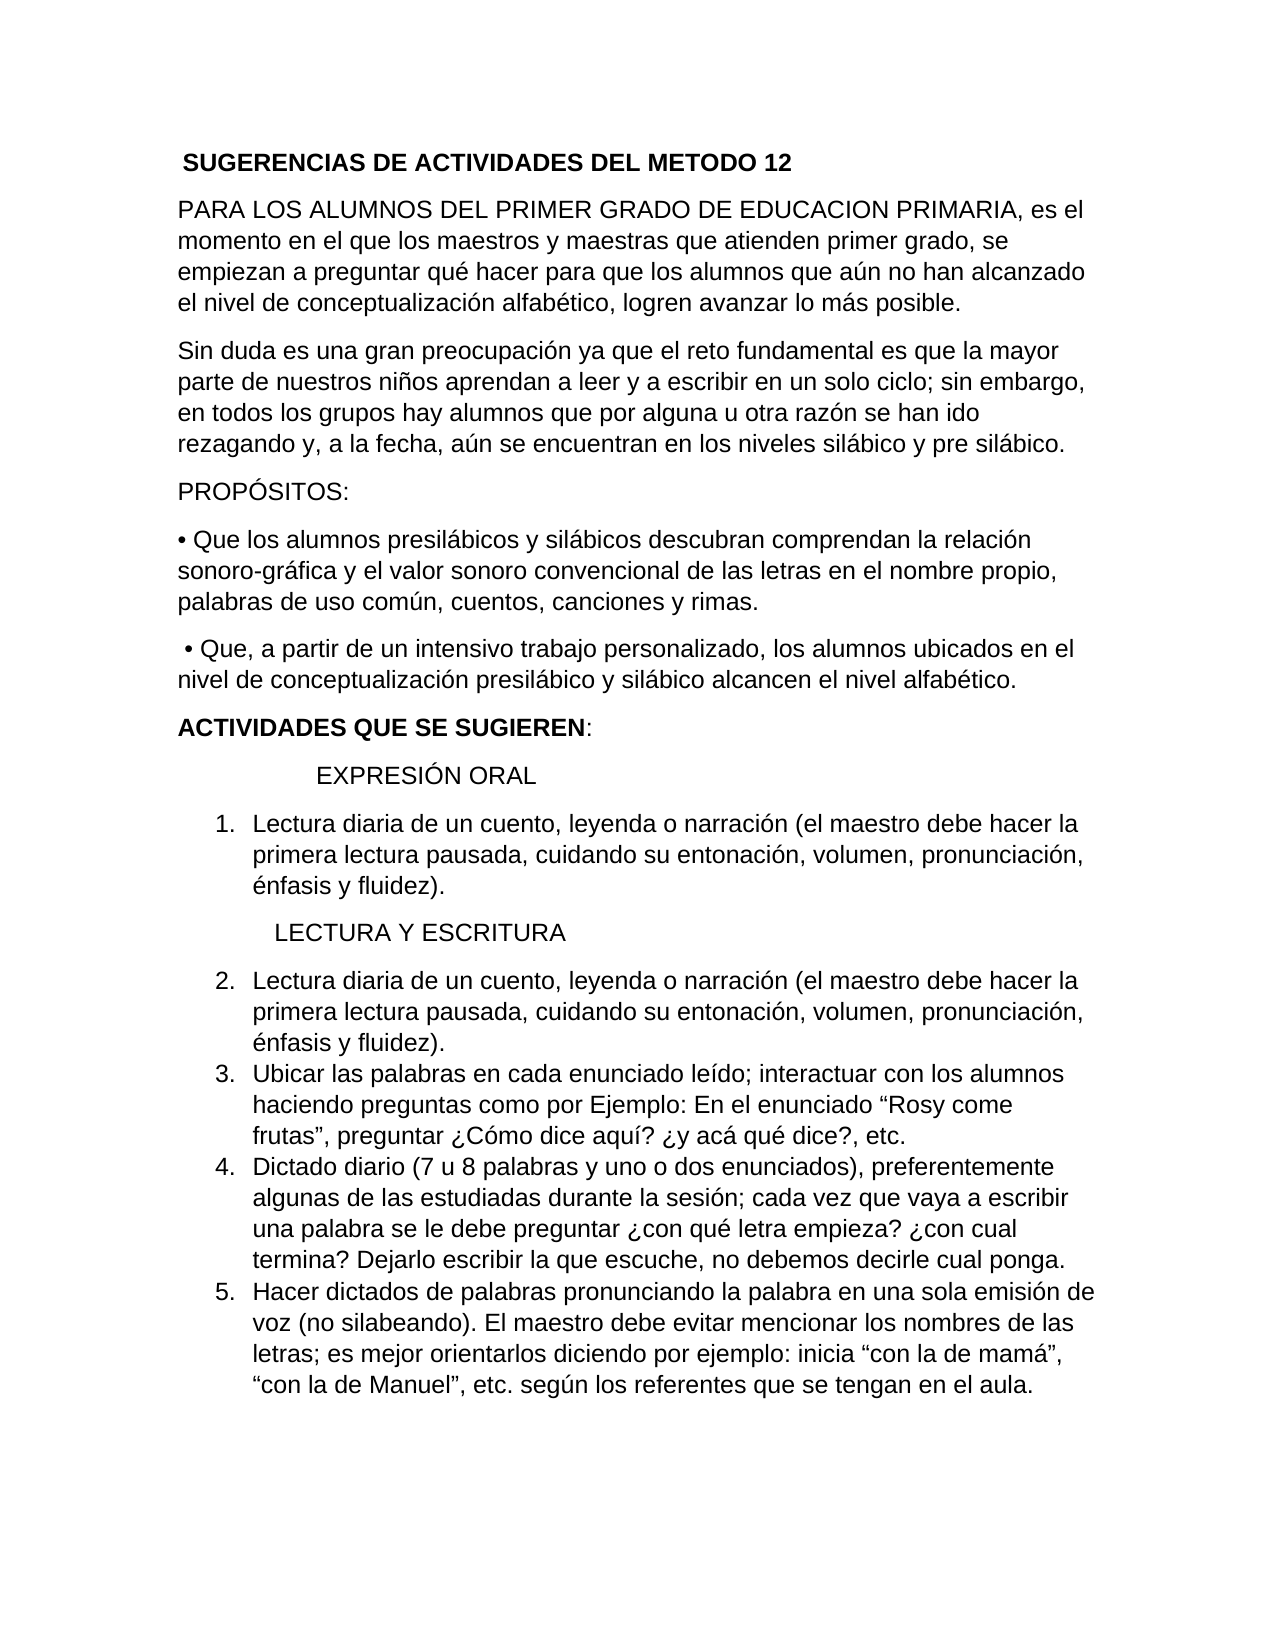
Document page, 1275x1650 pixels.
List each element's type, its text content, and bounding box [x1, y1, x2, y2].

list Lectura diaria de un cuento, leyenda o narración (el maestro debe hacer la primera lectura pausada, cuidando su entonación, volumen, pronunciación, énfasis y fluidez). [215, 809, 1098, 899]
text LECTURA Y ESCRITURA [177, 918, 1098, 947]
text PROPÓSITOS: [177, 477, 1098, 506]
list Ubicar las palabras en cada enunciado leído; interactuar con los alumnos haciendo preguntas como por Ejemplo: En el enunciado “Rosy come frutas”, preguntar ¿Cómo dice aquí? ¿y acá qué dice?, etc. [215, 1059, 1098, 1150]
text • Que los alumnos presilábicos y silábicos descubran comprendan la relación sonoro-gráfica y el valor sonoro convencional de las letras en el nombre propio, palabras de uso común, cuentos, canciones y rimas. [177, 525, 1098, 616]
list Hacer dictados de palabras pronunciando la palabra en una sola emisión de voz (no silabeando). El maestro debe evitar mencionar los nombres de las letras; es mejor orientarlos diciendo por ejemplo: inicia “con la de mamá”, “con la de Manuel”, etc. según los referentes que se tengan en el aula. [215, 1277, 1098, 1398]
text EXPRESIÓN ORAL [177, 761, 1098, 790]
text • Que, a partir de un intensivo trabajo personalizado, los alumnos ubicados en el nivel de conceptualización presilábico y silábico alcancen el nivel alfabético. [177, 634, 1098, 694]
text Sin duda es una gran preocupación ya que el reto fundamental es que la mayor parte de nuestros niños aprendan a leer y a escribir en un solo ciclo; sin embargo, en todos los grupos hay alumnos que por alguna u otra razón se han ido rezagando y, a la fecha, aún se encuentran en los niveles silábico y pre silábico. [177, 336, 1098, 458]
text ACTIVIDADES QUE SE SUGIEREN: [177, 713, 1098, 742]
list Lectura diaria de un cuento, leyenda o narración (el maestro debe hacer la primera lectura pausada, cuidando su entonación, volumen, pronunciación, énfasis y fluidez). [215, 966, 1098, 1057]
list Dictado diario (7 u 8 palabras y uno o dos enunciados), preferentemente algunas de las estudiadas durante la sesión; cada vez que vaya a escribir una palabra se le debe preguntar ¿con qué letra empieza? ¿con cual termina? Dejarlo escribir la que escuche, no debemos decirle cual ponga. [215, 1152, 1098, 1274]
text PARA LOS ALUMNOS DEL PRIMER GRADO DE EDUCACION PRIMARIA, es el momento en el que los maestros y maestras que atienden primer grado, se empiezan a preguntar qué hacer para que los alumnos que aún no han alcanzado el nivel de conceptualización alfabético, logren avanzar lo más posible. [177, 195, 1098, 317]
text SUGERENCIAS DE ACTIVIDADES DEL METODO 12 [177, 148, 1098, 176]
